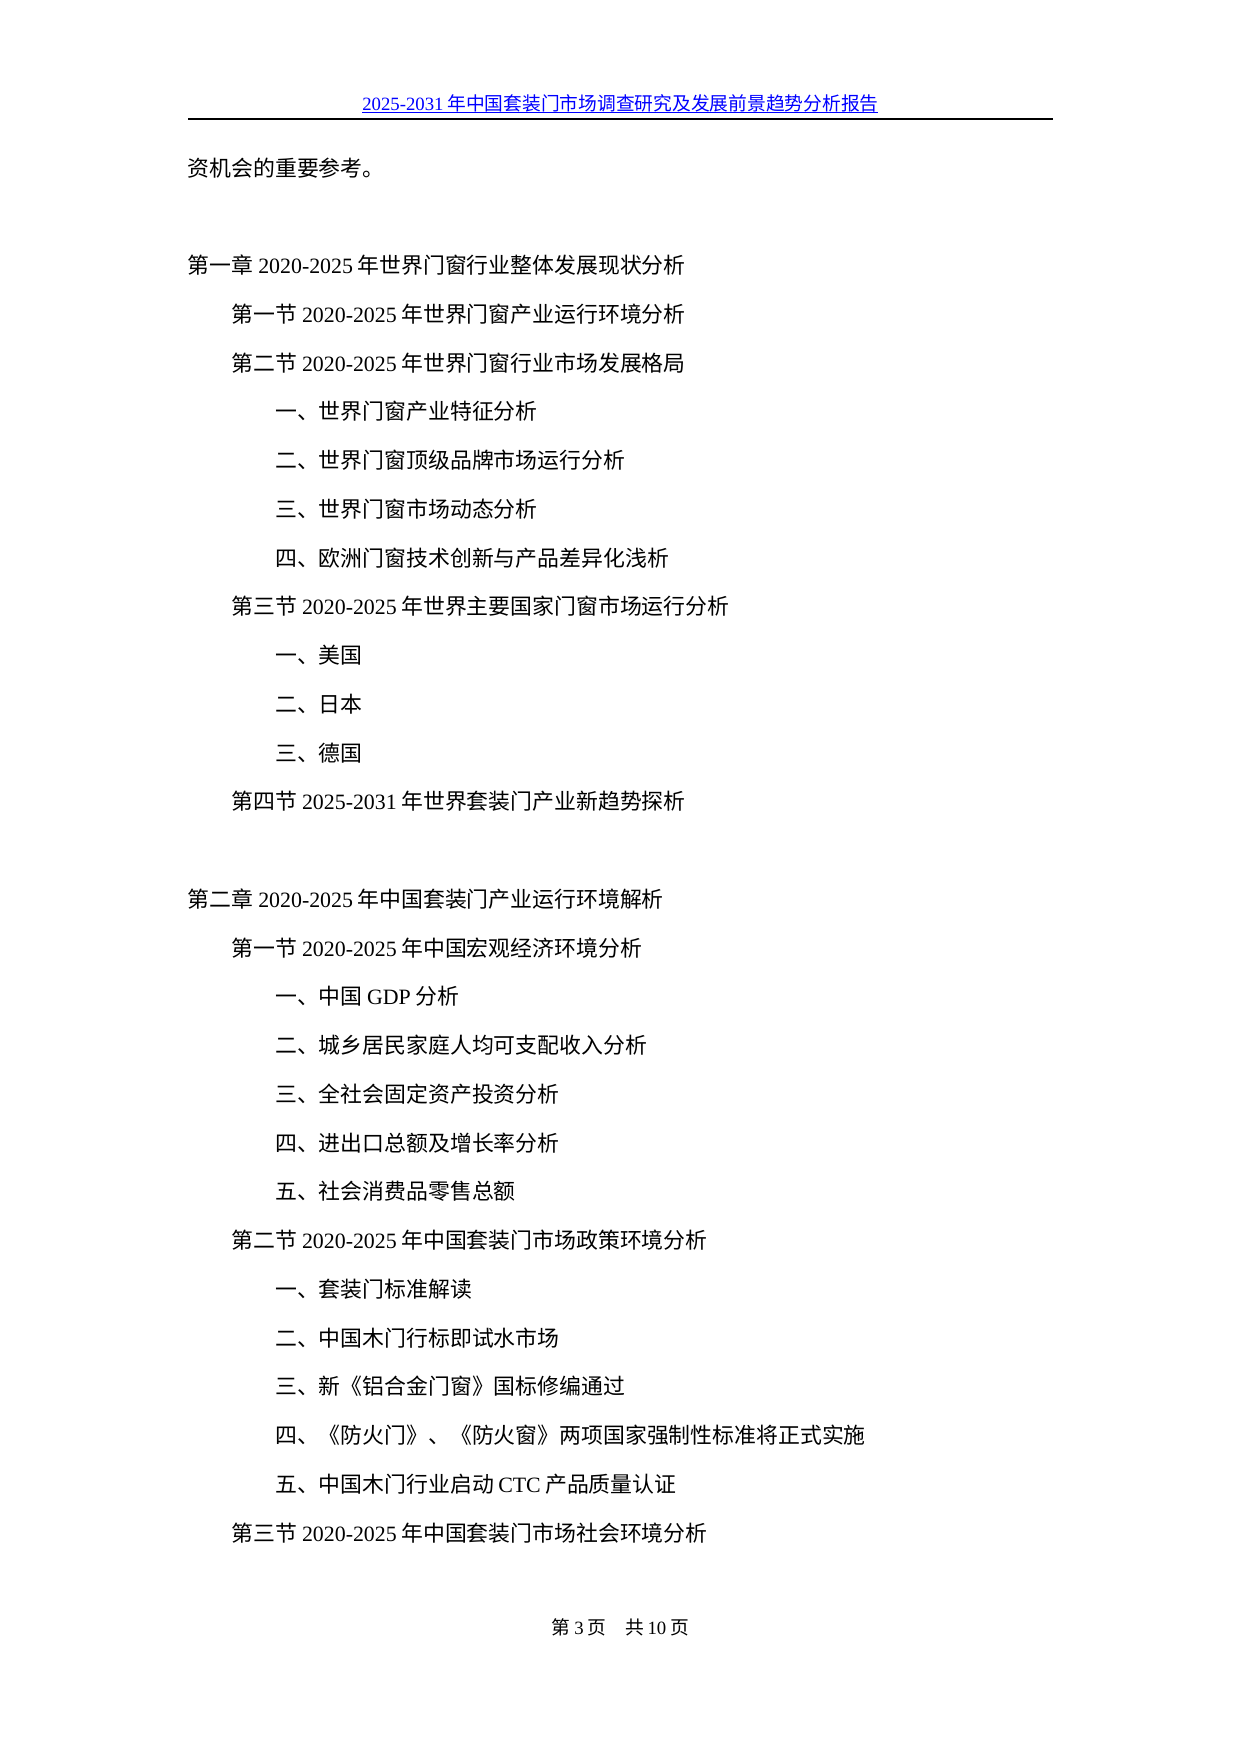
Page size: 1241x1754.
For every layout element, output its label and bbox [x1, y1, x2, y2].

text [187, 150, 1053, 1548]
